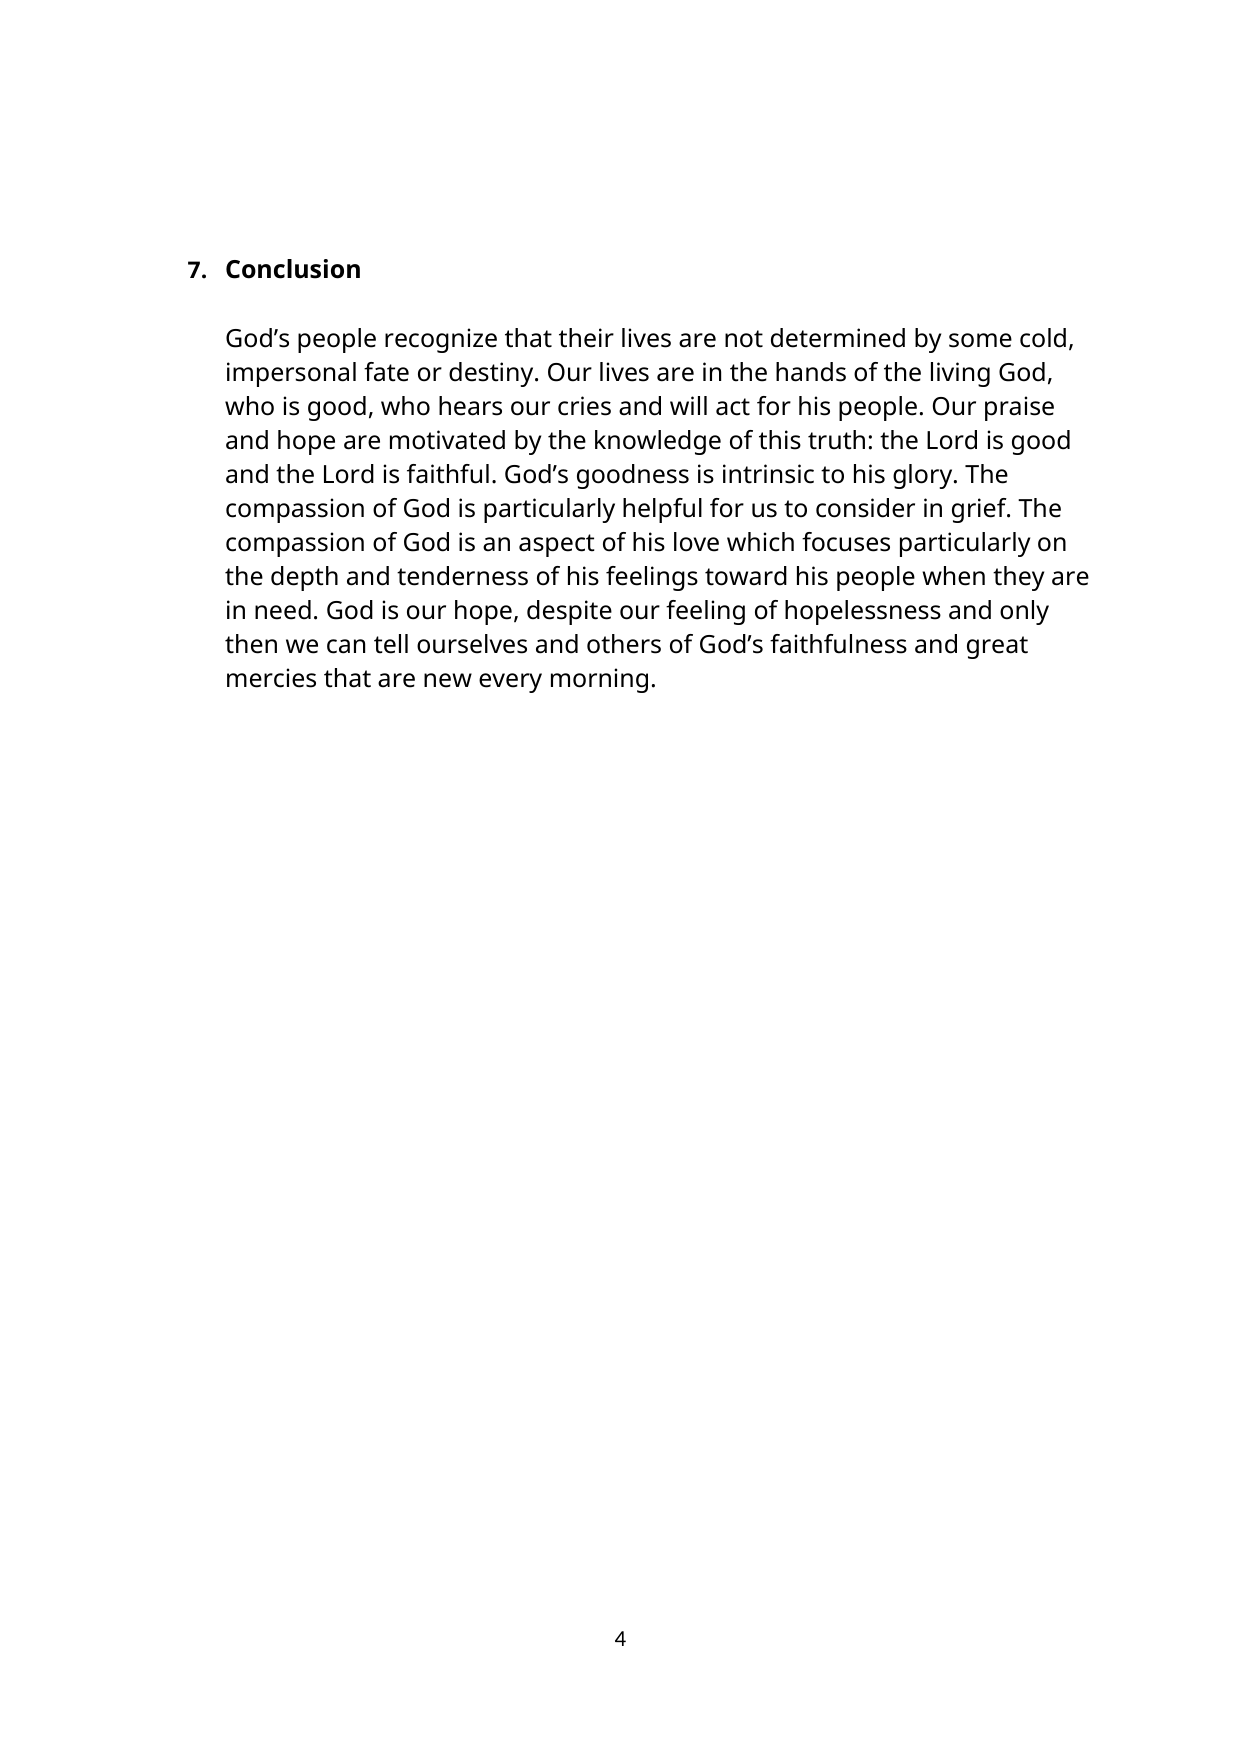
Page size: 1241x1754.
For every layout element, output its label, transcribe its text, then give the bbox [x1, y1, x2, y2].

list Conclusion [187, 252, 1090, 286]
text God’s people recognize that their lives are not determined by some cold, impersonal fate or destiny. Our lives are in the hands of the living God, who is good, who hears our cries and will act for his people. Our praise and hope are motivated by the knowledge of this truth: the Lord is good and the Lord is faithful. God’s goodness is intrinsic to his glory. The compassion of God is particularly helpful for us to consider in grief. The compassion of God is an aspect of his love which focuses particularly on the depth and tenderness of his feelings toward his people when they are in need. God is our hope, despite our feeling of hopelessness and only then we can tell ourselves and others of God’s faithfulness and great mercies that are new every morning. [225, 320, 1090, 695]
